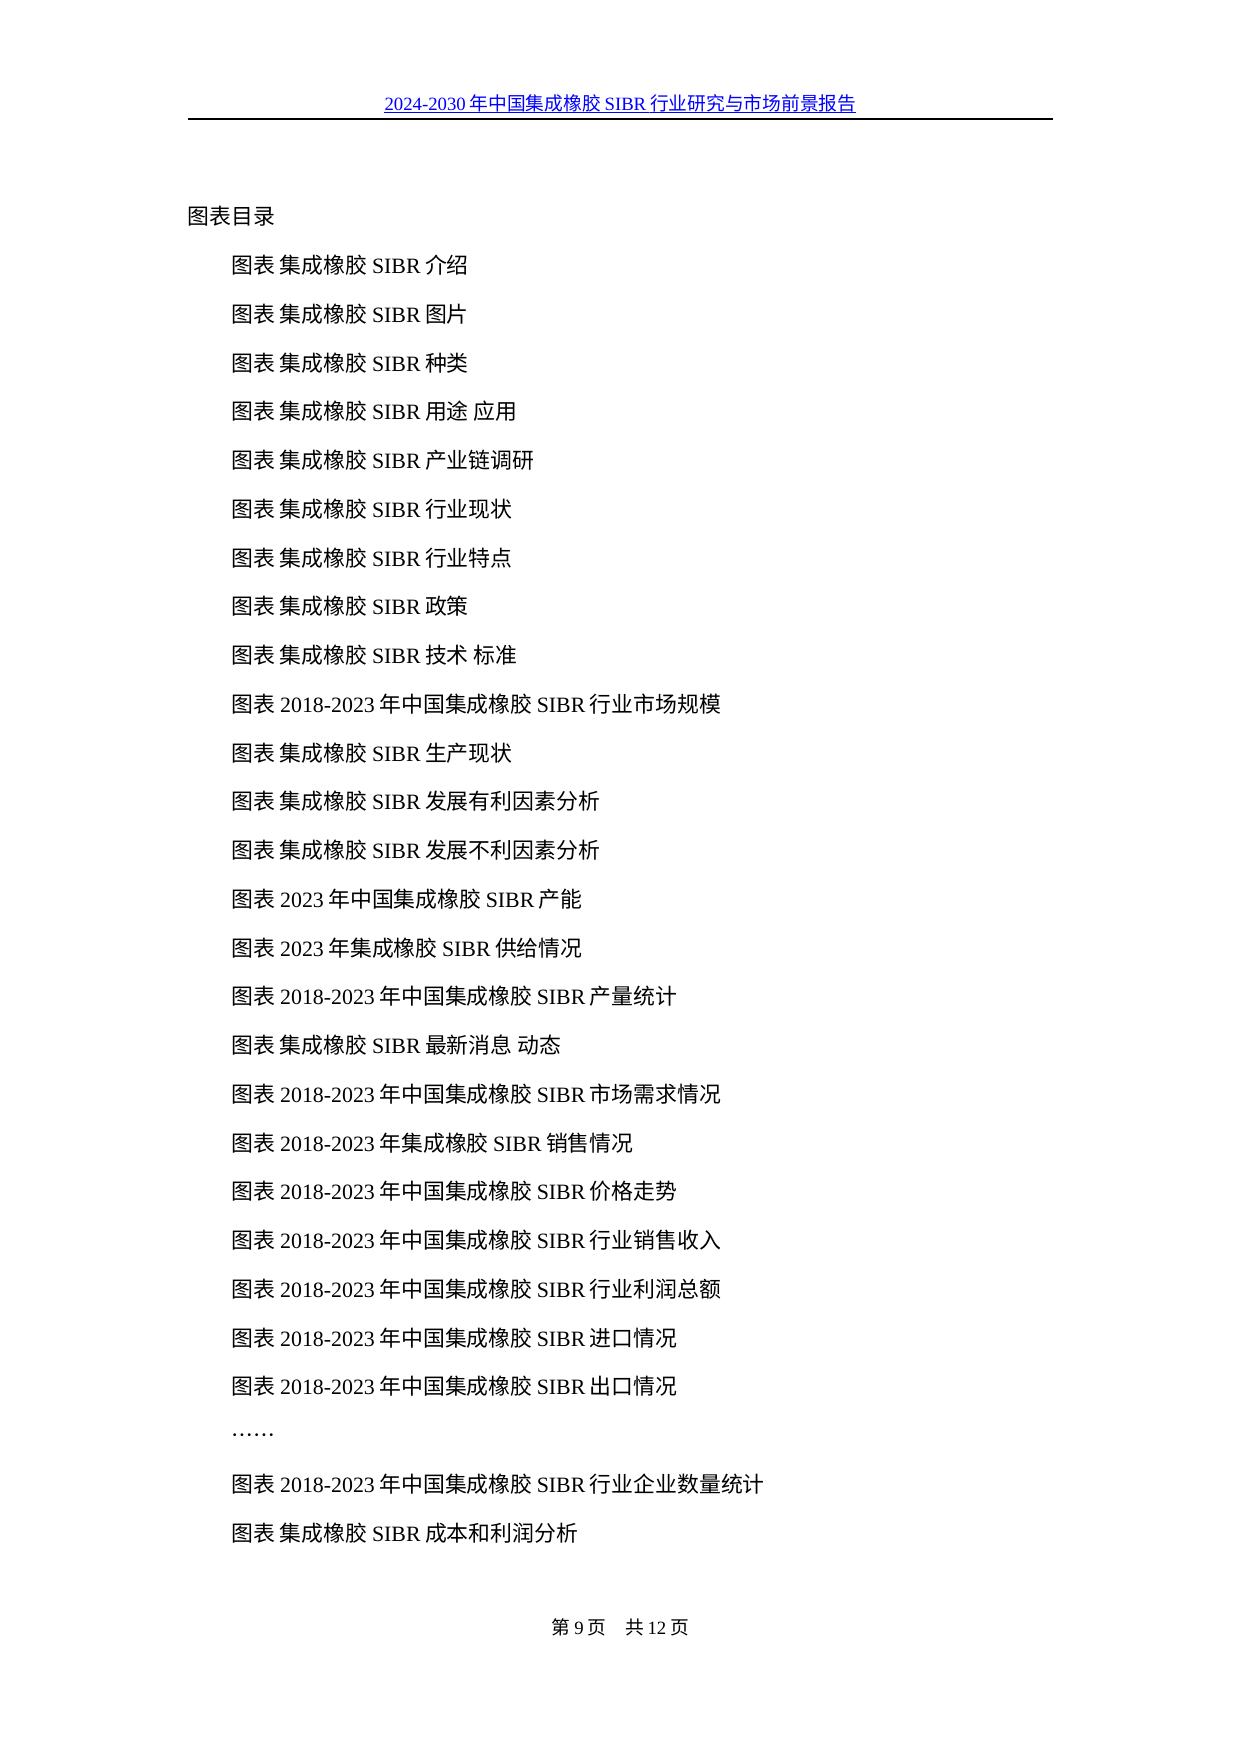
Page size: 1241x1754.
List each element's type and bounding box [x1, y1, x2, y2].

text [187, 150, 1053, 1548]
